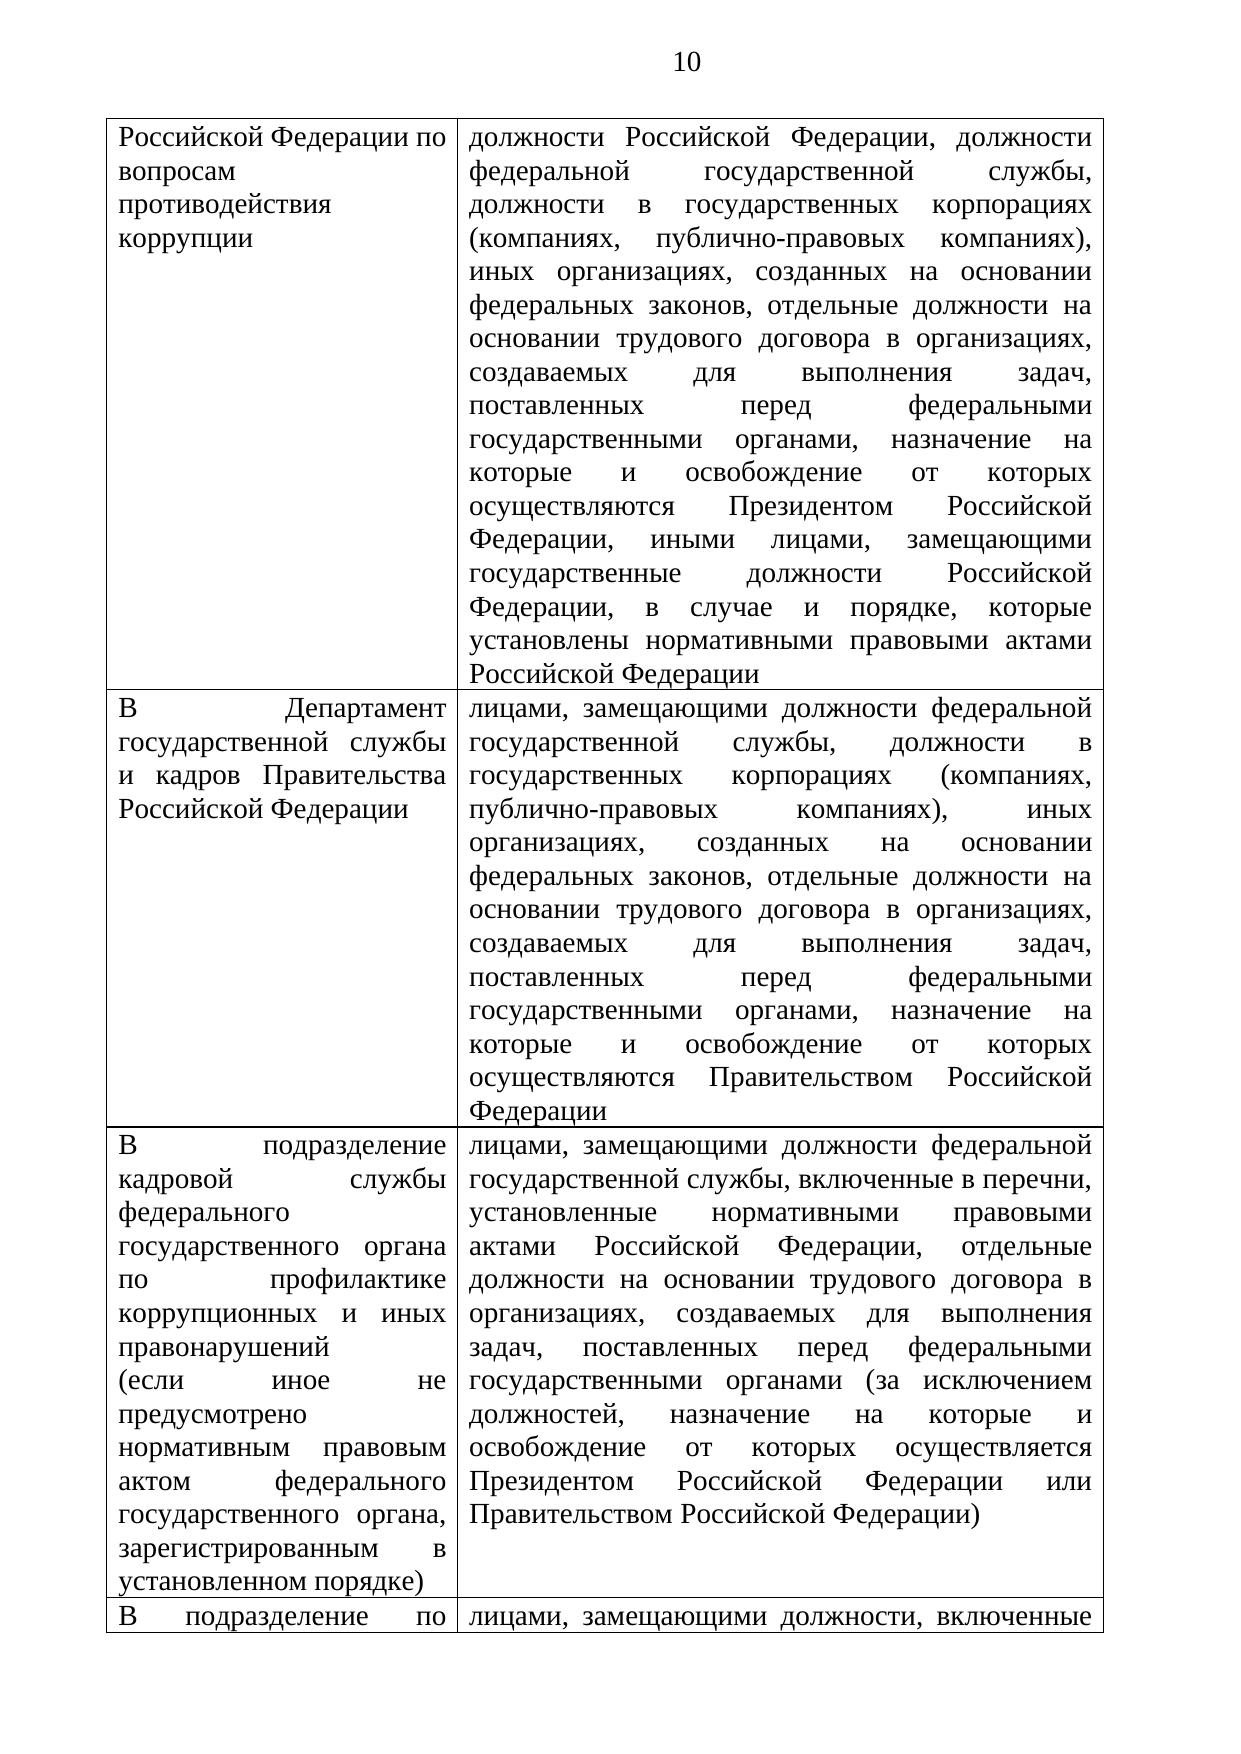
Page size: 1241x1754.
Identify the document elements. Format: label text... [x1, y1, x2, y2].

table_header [458, 119, 1103, 689]
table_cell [458, 1598, 1103, 1632]
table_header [107, 119, 457, 689]
table_cell лицами, замещающими должности федеральной государственной службы, должности в государственных корпорациях (компаниях, публично-правовых компаниях), иных организациях, созданных на основании федеральных законов, отдельные должности на основании трудового договора в организациях, создаваемых для выполнения задач, поставленных перед федеральными государственными органами, назначение на которые и освобождение от которых осуществляются Правительством Российской Федерации [458, 690, 1103, 1126]
table_cell В Департамент государственной службы и кадров Правительства Российской Федерации [107, 690, 457, 1126]
table_cell В подразделение кадровой службы федерального государственного органа по профилактике коррупционных и иных правонарушений (если иное не предусмотрено нормативным правовым актом федерального государственного органа, зарегистрированным в установленном порядке) [107, 1128, 457, 1597]
table_cell лицами, замещающими должности федеральной государственной службы, включенные в перечни, установленные нормативными правовыми актами Российской Федерации, отдельные должности на основании трудового договора в организациях, создаваемых для выполнения задач, поставленных перед федеральными государственными органами (за исключением должностей, назначение на которые и освобождение от которых осуществляется Президентом Российской Федерации или Правительством Российской Федерации) [458, 1128, 1103, 1597]
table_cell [107, 1598, 457, 1632]
